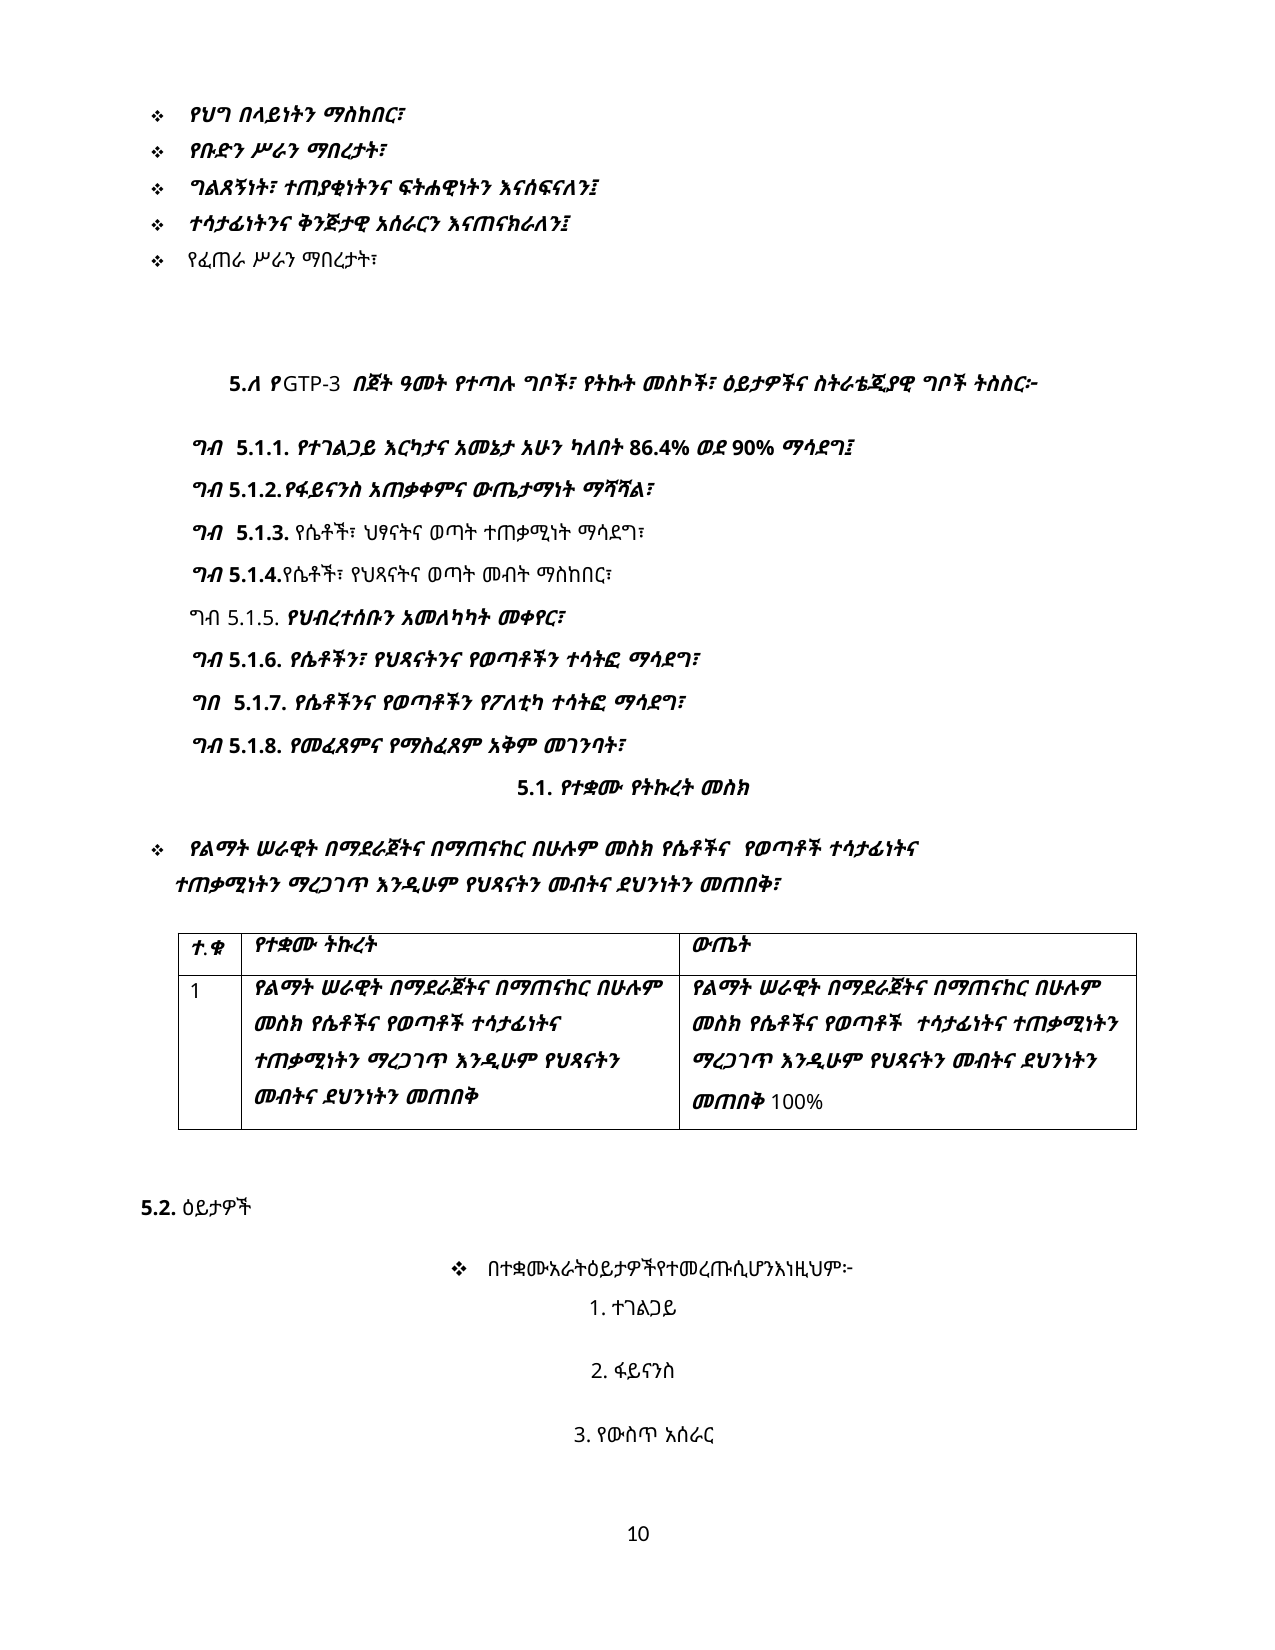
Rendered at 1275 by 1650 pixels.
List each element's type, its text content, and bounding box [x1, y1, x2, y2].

list ግብ 5.1.6. የሴቶችን፣ የህጻናትንና የወጣቶችን ተሳትፎ ማሳደግ፣ [189, 646, 1125, 674]
text 5.1. የተቋሙ የትኩረት መስክ [141, 773, 1125, 802]
list ግብ 5.1.4.የሴቶች፣ የህጻናትና ወጣት መብት ማስከበር፣ [189, 560, 1125, 589]
list ግልጸኝነት፣ ተጠያቂነትንና ፍትሐዊነትን እናሰፍናለን፤ [150, 176, 1125, 200]
list የልማት ሠራዊት በማደራጀትና በማጠናከር በሁሉም መስክ የሴቶችና የወጣቶች ተሳታፊነትና [150, 837, 1125, 861]
list ግብ 5.1.1. የተገልጋይ እርካታና አመኔታ አሁን ካለበት 86.4% ወደ 90% ማሳደግ፤ [189, 433, 1125, 461]
list ተሳታፊነትንና ቅንጅታዊ አሰራርን እናጠናክራለን፤ [150, 212, 1125, 236]
list ግብ 5.1.8. የመፈጸምና የማስፈጸም አቅም መገንባት፣ [189, 731, 1125, 759]
text 3. የውስጥ አሰራር [141, 1420, 1125, 1448]
table_header ውጤት [680, 934, 1136, 975]
list ግብ 5.1.2.የፋይናንስ አጠቃቀምና ውጤታማነት ማሻሻል፣ [189, 475, 1125, 504]
table_header የተቋሙ ትኩረት [242, 934, 679, 975]
table_cell የልማት ሠራዊት በማደራጀትና በማጠናከር በሁሉም መስክ የሴቶችና የወጣቶች ተሳታፊነትና ተጠቃሚነትን ማረጋገጥ እንዲሁም የህጻናትን መብትና ደህንነትን መጠበቅ [242, 976, 679, 1129]
text ተጠቃሚነትን ማረጋገጥ እንዲሁም የህጻናትን መብትና ደህንነትን መጠበቅ፣ [141, 873, 1125, 897]
text 1. ተገልጋይ [141, 1293, 1125, 1322]
list በተቋሙአራትዕይታዎችየተመረጡሲሆንእነዚህም፦ [178, 1257, 1125, 1281]
table_header ተ.ቁ [179, 934, 241, 975]
text 5.2. ዕይታዎች [141, 1193, 1125, 1222]
list የህግ በላይነትን ማስከበር፣ [150, 103, 1125, 127]
list ግብ 5.1.3. የሴቶች፣ ህፃናትና ወጣት ተጠቃሚነት ማሳደግ፣ [189, 518, 1125, 546]
list የፈጠራ ሥራን ማበረታት፣ [150, 248, 1125, 273]
table_cell 1 [179, 976, 241, 1129]
text 5.ለ የGTP-3 በጀት ዓመት የተጣሉ ግቦች፣ የትኩት መስኮች፣ ዕይታዎችና ስትራቴጂያዊ ግቦች ትስስር፦ [141, 369, 1125, 398]
list ግበ 5.1.7. የሴቶችንና የወጣቶችን የፖለቲካ ተሳትፎ ማሳደግ፣ [189, 688, 1125, 717]
list የቡድን ሥራን ማበረታት፣ [150, 139, 1125, 164]
table_cell የልማት ሠራዊት በማደራጀትና በማጠናከር በሁሉም መስክ የሴቶችና የወጣቶች ተሳታፊነትና ተጠቃሚነትን ማረጋገጥ እንዲሁም የህጻናትን መብትና ደህንነትን መጠበቅ 100% [680, 976, 1136, 1129]
list ግብ 5.1.5. የህብረተሰቡን አመለካካት መቀየር፣ [189, 603, 1125, 631]
text 2. ፋይናንስ [141, 1357, 1125, 1385]
